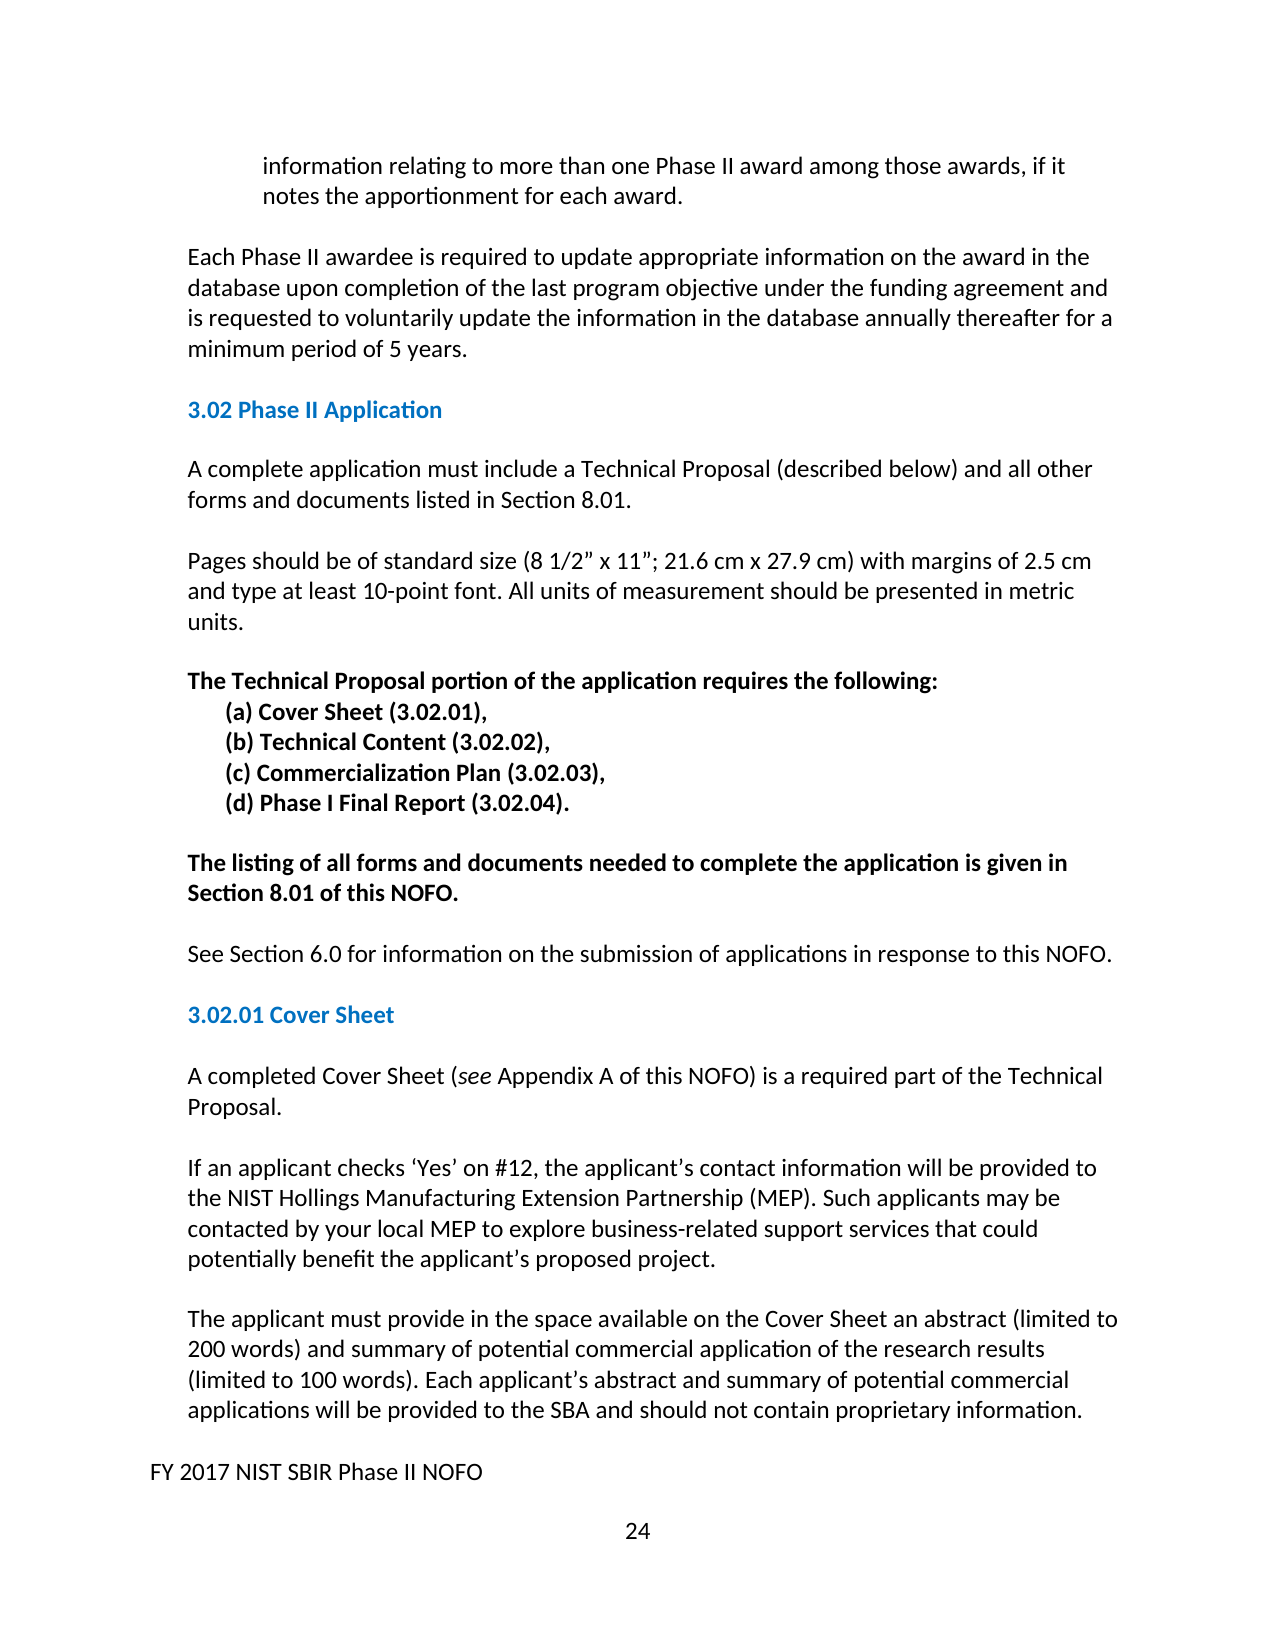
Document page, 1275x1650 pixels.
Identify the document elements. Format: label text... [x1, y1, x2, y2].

text The listing of all forms and documents needed to complete the application is given in Section 8.01 of this NOFO. See Section 6.0 for information on the submission of applications in response to this NOFO. [187, 847, 1125, 969]
text (c) Commercialization Plan (3.02.03), [225, 757, 1063, 787]
text If an applicant checks ‘Yes’ on #12, the applicant’s contact information will be provided to the NIST Hollings Manufacturing Extension Partnership (MEP). Such applicants may be contacted by your local MEP to explore business-related support services that could potentially benefit the applicant’s proposed project. [187, 1152, 1125, 1303]
text A completed Cover Sheet (see Appendix A of this NOFO) is a required part of the Technical Proposal. [187, 1030, 1125, 1121]
text 3.02.01 Cover Sheet [187, 999, 1125, 1030]
text (a) Cover Sheet (3.02.01), (b) Technical Content (3.02.02), [225, 696, 1063, 757]
text (d) Phase I Final Report (3.02.04). [225, 787, 1063, 847]
text Each Phase II awardee is required to update appropriate information on the award in the database upon completion of the last program objective under the funding agreement and is requested to voluntarily update the information in the database annually thereafter for a minimum period of 5 years. [187, 242, 1125, 364]
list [225, 150, 1125, 211]
text A complete application must include a Technical Proposal (described below) and all other forms and documents listed in Section 8.01. Pages should be of standard size (8 1/2” x 11”; 21.6 cm x 27.9 cm) with margins of 2.5 cm and type at least 10-point font. All units of measurement should be presented in metric units. [187, 453, 1125, 665]
text 3.02 Phase II Application [187, 394, 1031, 425]
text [187, 1303, 1125, 1425]
text The Technical Proposal portion of the application requires the following: [187, 665, 1125, 696]
